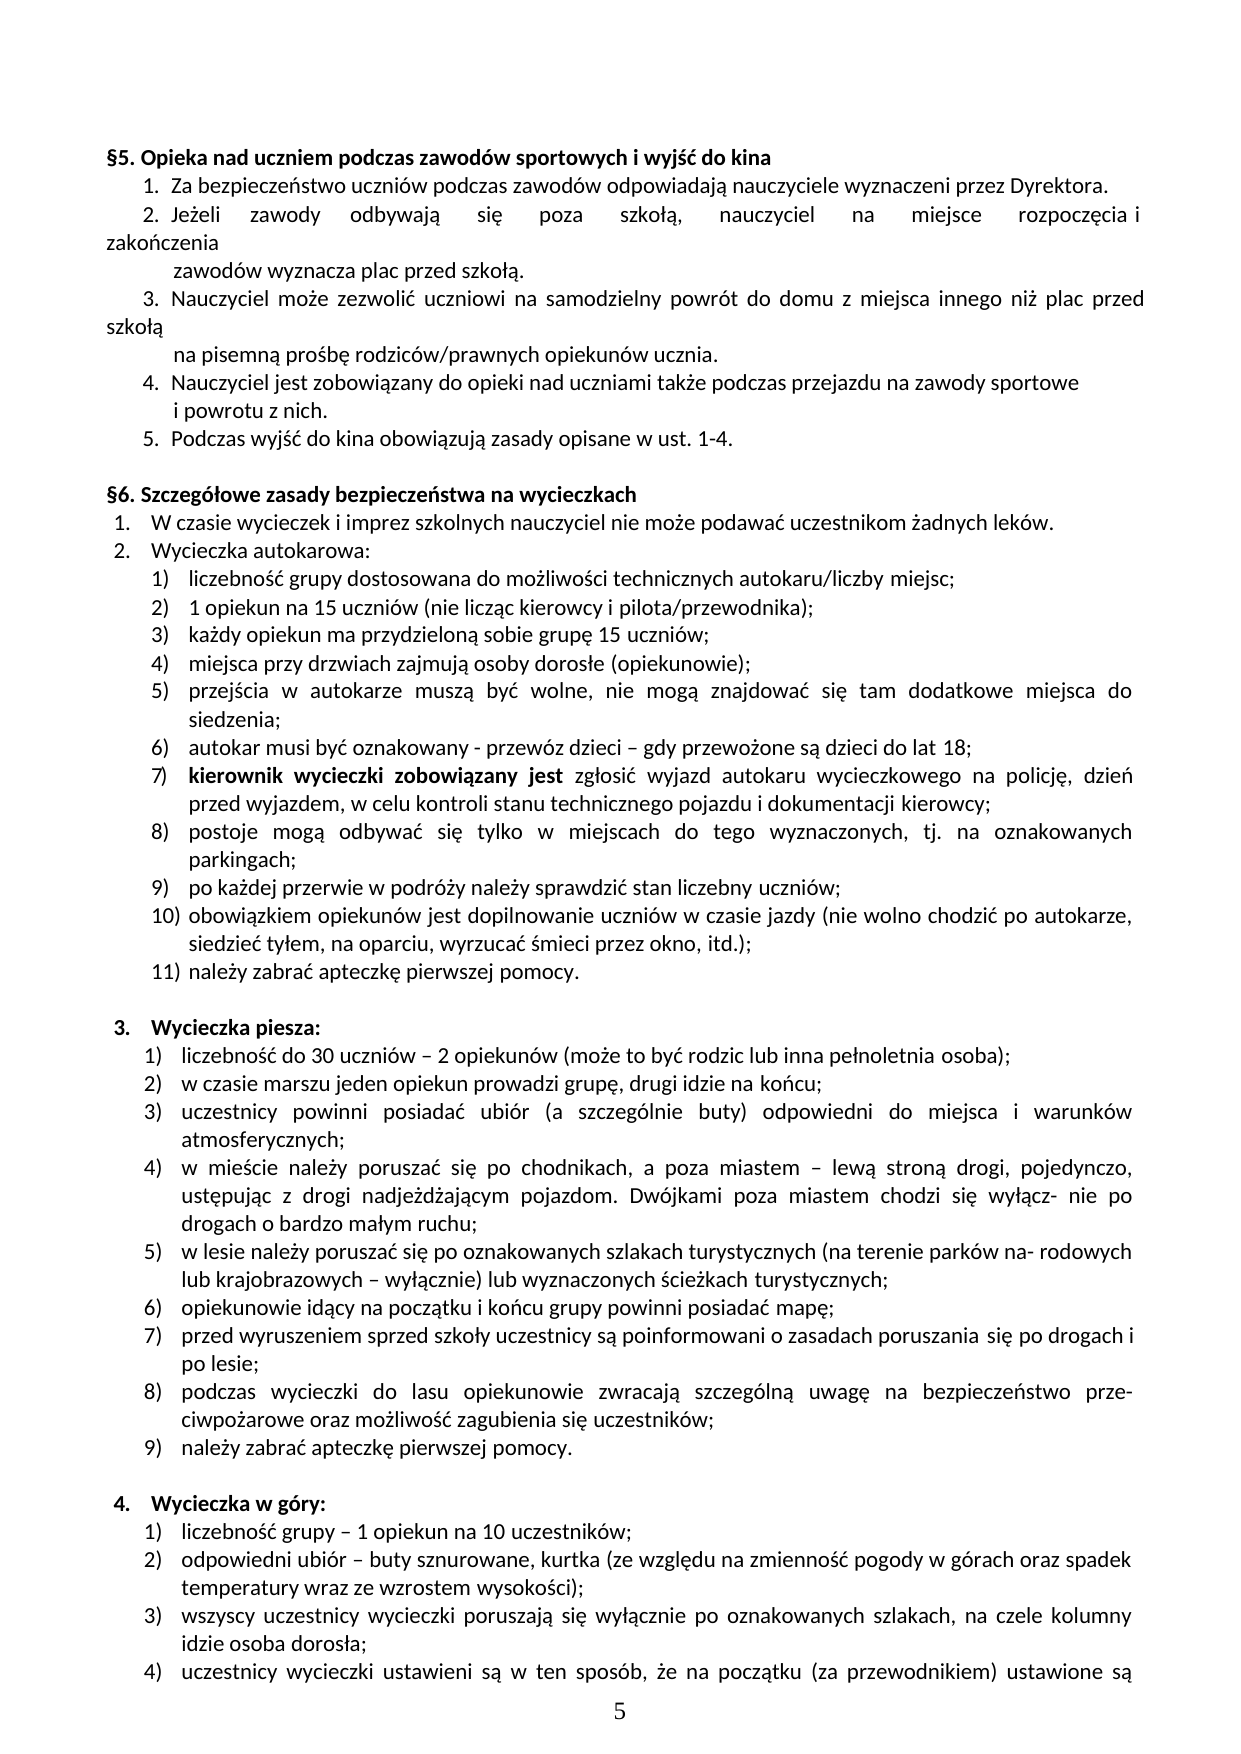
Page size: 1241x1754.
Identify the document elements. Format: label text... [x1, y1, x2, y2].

list liczebność grupy – 1 opiekun na 10 uczestników; [144, 1517, 1146, 1545]
subtitle 3. Nauczyciel może zezwolić uczniowi na samodzielny powrót do domu z miejsca innego niż plac przed szkołą [106, 284, 1146, 340]
subtitle i powrotu z nich. [106, 396, 1146, 424]
list liczebność do 30 uczniów – 2 opiekunów (może to być rodzic lub inna pełnoletnia osoba); [144, 1041, 1146, 1069]
list w mieście należy poruszać się po chodnikach, a poza miastem – lewą stroną drogi, pojedynczo, ustępując z drogi nadjeżdżającym pojazdom. Dwójkami poza miastem chodzi się wyłącz- nie po drogach o bardzo małym ruchu; [144, 1153, 1135, 1237]
list po każdej przerwie w podróży należy sprawdzić stan liczebny uczniów; [151, 873, 1146, 901]
list postoje mogą odbywać się tylko w miejscach do tego wyznaczonych, tj. na oznakowanych parkingach; [151, 817, 1133, 873]
subtitle 5. Podczas wyjść do kina obowiązują zasady opisane w ust. 1-4. [106, 424, 1146, 452]
list przed wyruszeniem sprzed szkoły uczestnicy są poinformowani o zasadach poruszania się po drogach i po lesie; [144, 1321, 1134, 1377]
list przejścia w autokarze muszą być wolne, nie mogą znajdować się tam dodatkowe miejsca do siedzenia; [151, 677, 1134, 733]
subtitle 4. Nauczyciel jest zobowiązany do opieki nad uczniami także podczas przejazdu na zawody sportowe [106, 368, 1146, 396]
list należy zabrać apteczkę pierwszej pomocy. [144, 1433, 1146, 1461]
subtitle Wycieczka w góry: [113, 1489, 1146, 1517]
list opiekunowie idący na początku i końcu grupy powinni posiadać mapę; [144, 1293, 1146, 1321]
list Wycieczka autokarowa: [113, 537, 1146, 564]
list W czasie wycieczek i imprez szkolnych nauczyciel nie może podawać uczestnikom żadnych leków. [113, 508, 1111, 537]
list kierownik wycieczki zobowiązany jest zgłosić wyjazd autokaru wycieczkowego na policję, dzień przed wyjazdem, w celu kontroli stanu technicznego pojazdu i dokumentacji kierowcy; [151, 761, 1134, 817]
list autokar musi być oznakowany - przewóz dzieci – gdy przewożone są dzieci do lat 18; [151, 733, 1146, 761]
subtitle na pisemną prośbę rodziców/prawnych opiekunów ucznia. [106, 340, 1146, 368]
list liczebność grupy dostosowana do możliwości technicznych autokaru/liczby miejsc; [151, 564, 1146, 593]
subtitle §5. Opieka nad uczniem podczas zawodów sportowych i wyjść do kina [106, 143, 1146, 172]
list w lesie należy poruszać się po oznakowanych szlakach turystycznych (na terenie parków na- rodowych lub krajobrazowych – wyłącznie) lub wyznaczonych ścieżkach turystycznych; [144, 1237, 1134, 1293]
subtitle zawodów wyznacza plac przed szkołą. [106, 256, 1146, 284]
list uczestnicy powinni posiadać ubiór (a szczególnie buty) odpowiedni do miejsca i warunków atmosferycznych; [144, 1097, 1134, 1153]
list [144, 1657, 1134, 1685]
subtitle 2. Jeżeli zawody odbywają się poza szkołą, nauczyciel na miejsce rozpoczęcia i zakończenia [106, 200, 1146, 256]
list należy zabrać apteczkę pierwszej pomocy. [151, 957, 1146, 985]
list wszyscy uczestnicy wycieczki poruszają się wyłącznie po oznakowanych szlakach, na czele kolumny idzie osoba dorosła; [144, 1601, 1134, 1657]
list podczas wycieczki do lasu opiekunowie zwracają szczególną uwagę na bezpieczeństwo prze- ciwpożarowe oraz możliwość zagubienia się uczestników; [144, 1377, 1135, 1433]
list każdy opiekun ma przydzieloną sobie grupę 15 uczniów; [151, 621, 1146, 649]
list miejsca przy drzwiach zajmują osoby dorosłe (opiekunowie); [151, 649, 1146, 677]
subtitle §6. Szczegółowe zasady bezpieczeństwa na wycieczkach [106, 481, 1146, 508]
list odpowiedni ubiór – buty sznurowane, kurtka (ze względu na zmienność pogody w górach oraz spadek temperatury wraz ze wzrostem wysokości); [144, 1545, 1134, 1601]
subtitle 1. Za bezpieczeństwo uczniów podczas zawodów odpowiadają nauczyciele wyznaczeni przez Dyrektora. [106, 172, 1146, 200]
subtitle Wycieczka piesza: [113, 1013, 1146, 1041]
list obowiązkiem opiekunów jest dopilnowanie uczniów w czasie jazdy (nie wolno chodzić po autokarze, siedzieć tyłem, na oparciu, wyrzucać śmieci przez okno, itd.); [151, 901, 1134, 957]
list w czasie marszu jeden opiekun prowadzi grupę, drugi idzie na końcu; [144, 1069, 1146, 1097]
list 1 opiekun na 15 uczniów (nie licząc kierowcy i pilota/przewodnika); [151, 593, 1146, 621]
